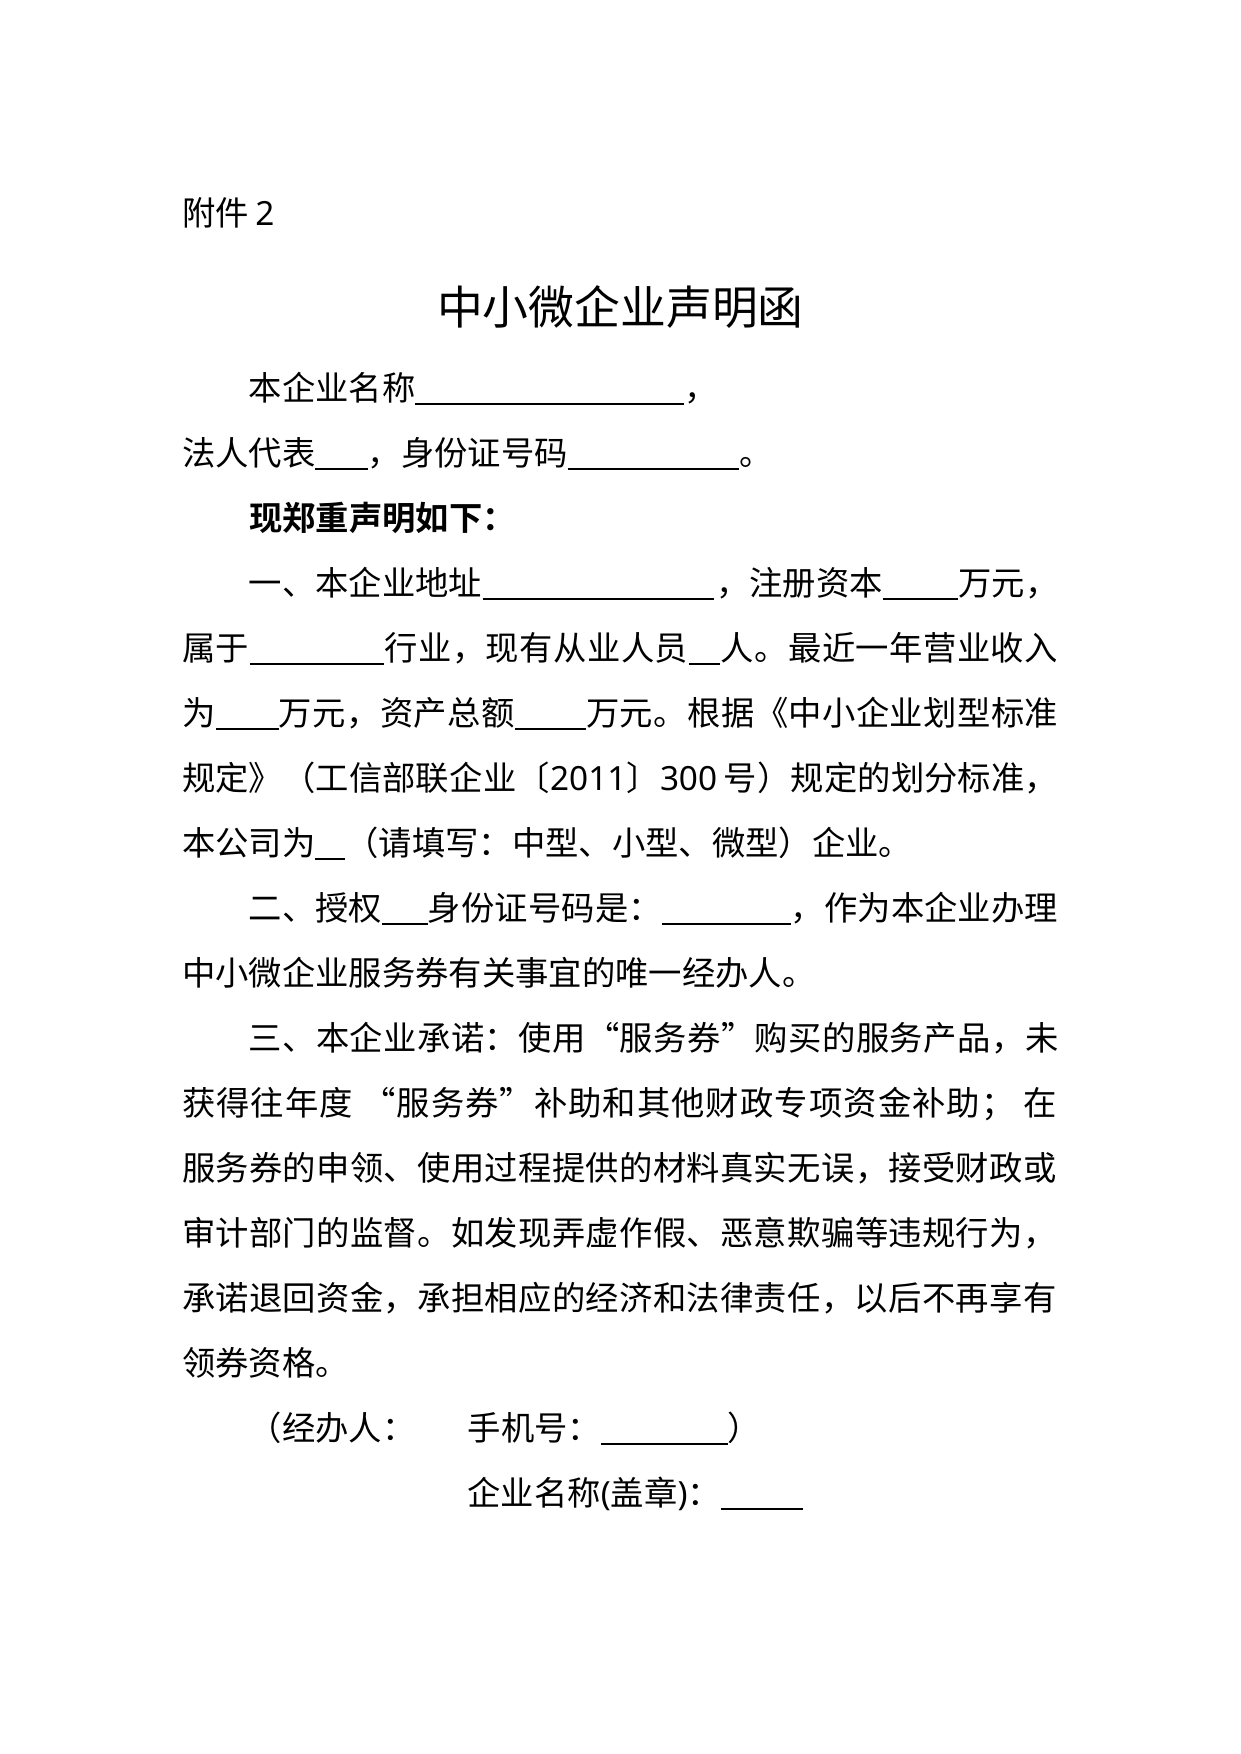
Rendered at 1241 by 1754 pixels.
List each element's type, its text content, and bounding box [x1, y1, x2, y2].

text （经办人： 手机号： ） [182, 1393, 1058, 1458]
text 本企业名称 ， [182, 353, 1058, 418]
text 中小微企业声明函 [182, 256, 1058, 353]
text 现郑重声明如下： [182, 483, 1058, 548]
text 一、本企业地址 ，注册资本 万元，属于 行业，现有从业人员 人。最近一年营业收入为 万元，资产总额 万元。根据《中小企业划型标准规定》（工信部联企业〔2011〕300号）规定的划分标准，本公司为 （请填写：中型、小型、微型）企业。 [182, 548, 1058, 873]
text 企业名称(盖章)： [182, 1458, 1058, 1523]
text 法人代表 ，身份证号码 。 [182, 418, 1058, 483]
text 三、本企业承诺：使用“服务券”购买的服务产品，未获得往年度 “服务券”补助和其他财政专项资金补助； 在服务券的申领、使用过程提供的材料真实无误，接受财政或审计部门的监督。如发现弄虚作假、恶意欺骗等违规行为，承诺退回资金，承担相应的经济和法律责任，以后不再享有领券资格。 [182, 1003, 1058, 1393]
text 附件2 [182, 178, 1058, 243]
text 二、授权 身份证号码是： ，作为本企业办理中小微企业服务券有关事宜的唯一经办人。 [182, 873, 1058, 1003]
